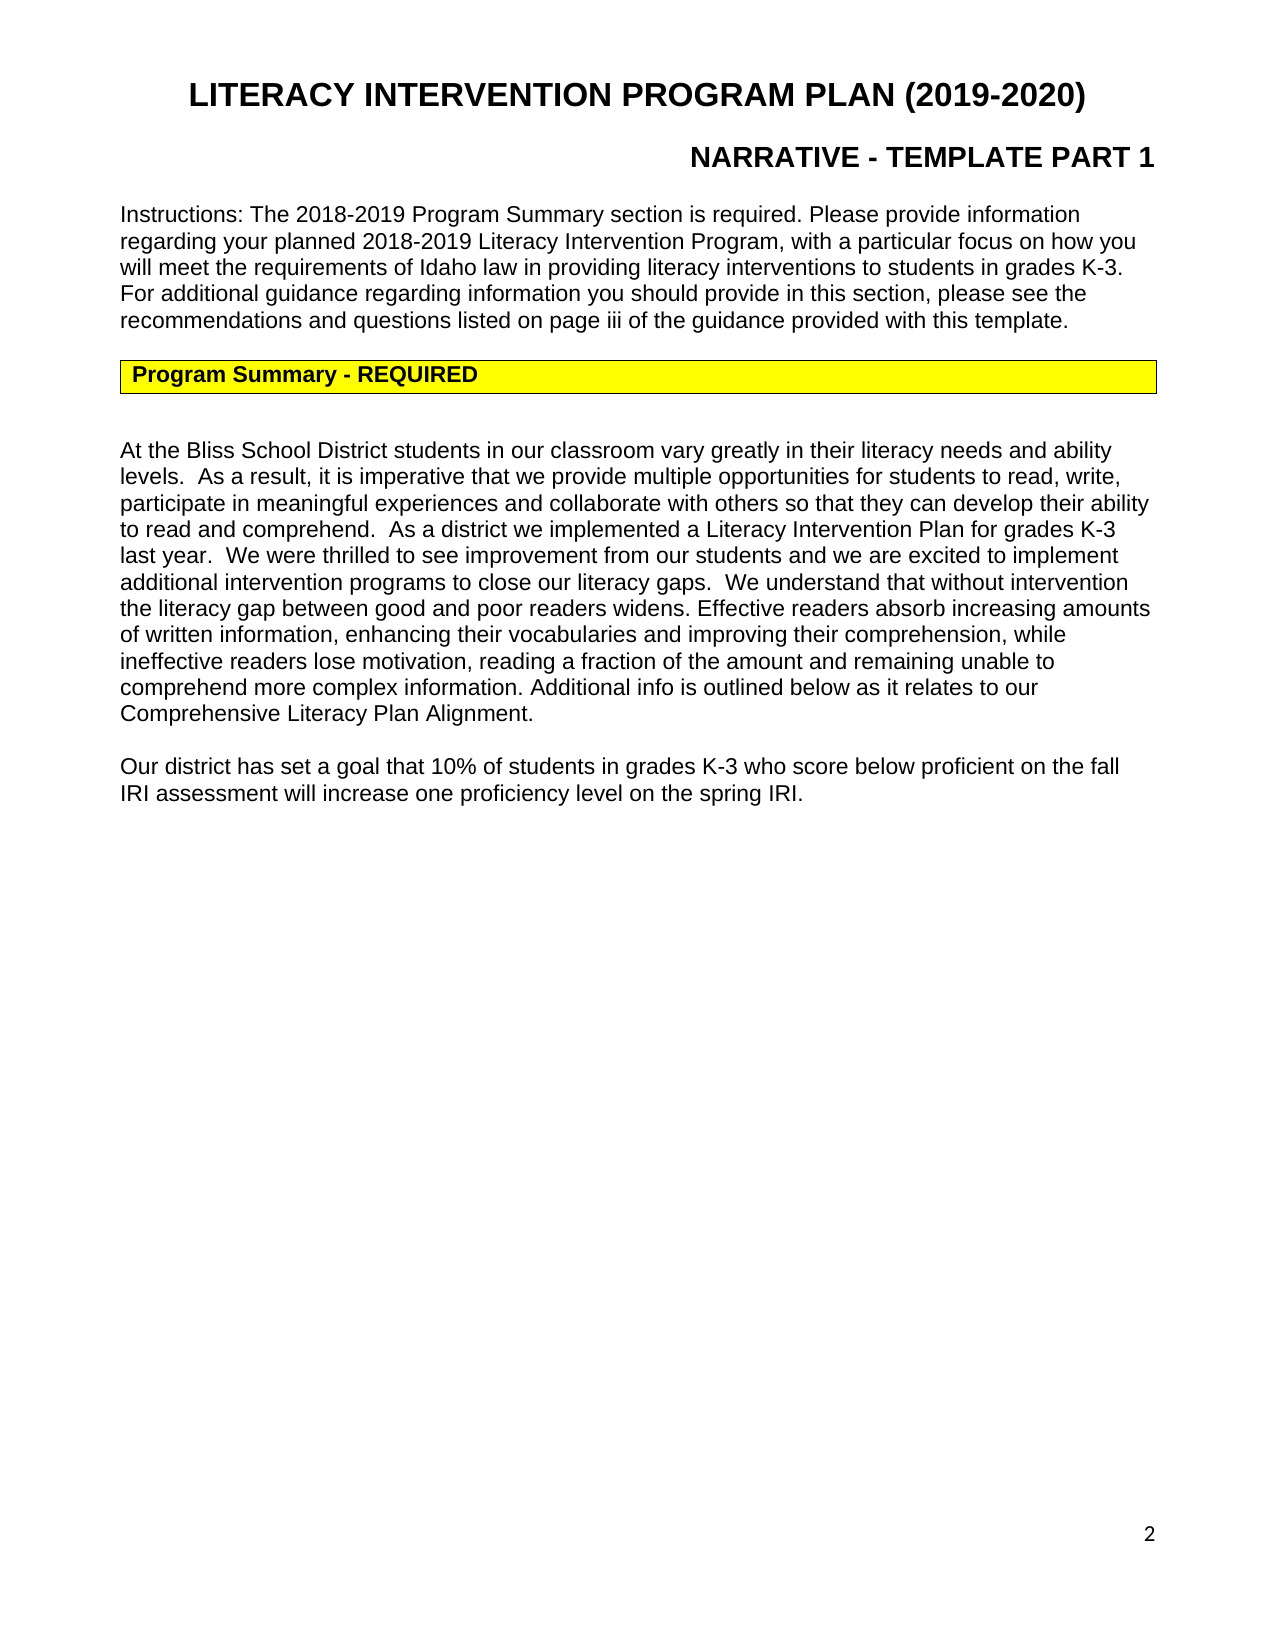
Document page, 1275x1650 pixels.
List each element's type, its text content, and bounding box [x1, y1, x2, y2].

text Our district has set a goal that 10% of students in grades K-3 who score below proficient on the fall IRI assessment will increase one proficiency level on the spring IRI. [120, 753, 1155, 806]
text Instructions: The 2018-2019 Program Summary section is required. Please provide information regarding your planned 2018-2019 Literacy Intervention Program, with a particular focus on how you will meet the requirements of Idaho law in providing literacy interventions to students in grades K-3. For additional guidance regarding information you should provide in this section, please see the recommendations and questions listed on page iii of the guidance provided with this template. [120, 201, 1155, 333]
table_header Program Summary - REQUIRED [121, 361, 1156, 393]
text At the Bliss School District students in our classroom vary greatly in their literacy needs and ability levels. As a result, it is imperative that we provide multiple opportunities for students to read, write, participate in meaningful experiences and collaborate with others so that they can develop their ability to read and comprehend. As a district we implemented a Literacy Intervention Plan for grades K-3 last year. We were thrilled to see improvement from our students and we are excited to implement additional intervention programs to close our literacy gaps. We understand that without intervention the literacy gap between good and poor readers widens. Effective readers absorb increasing amounts of written information, enhancing their vocabularies and improving their comprehension, while ineffective readers lose motivation, reading a fraction of the amount and remaining unable to comprehend more complex information. Additional info is outlined below as it relates to our Comprehensive Literacy Plan Alignment. [120, 437, 1155, 727]
